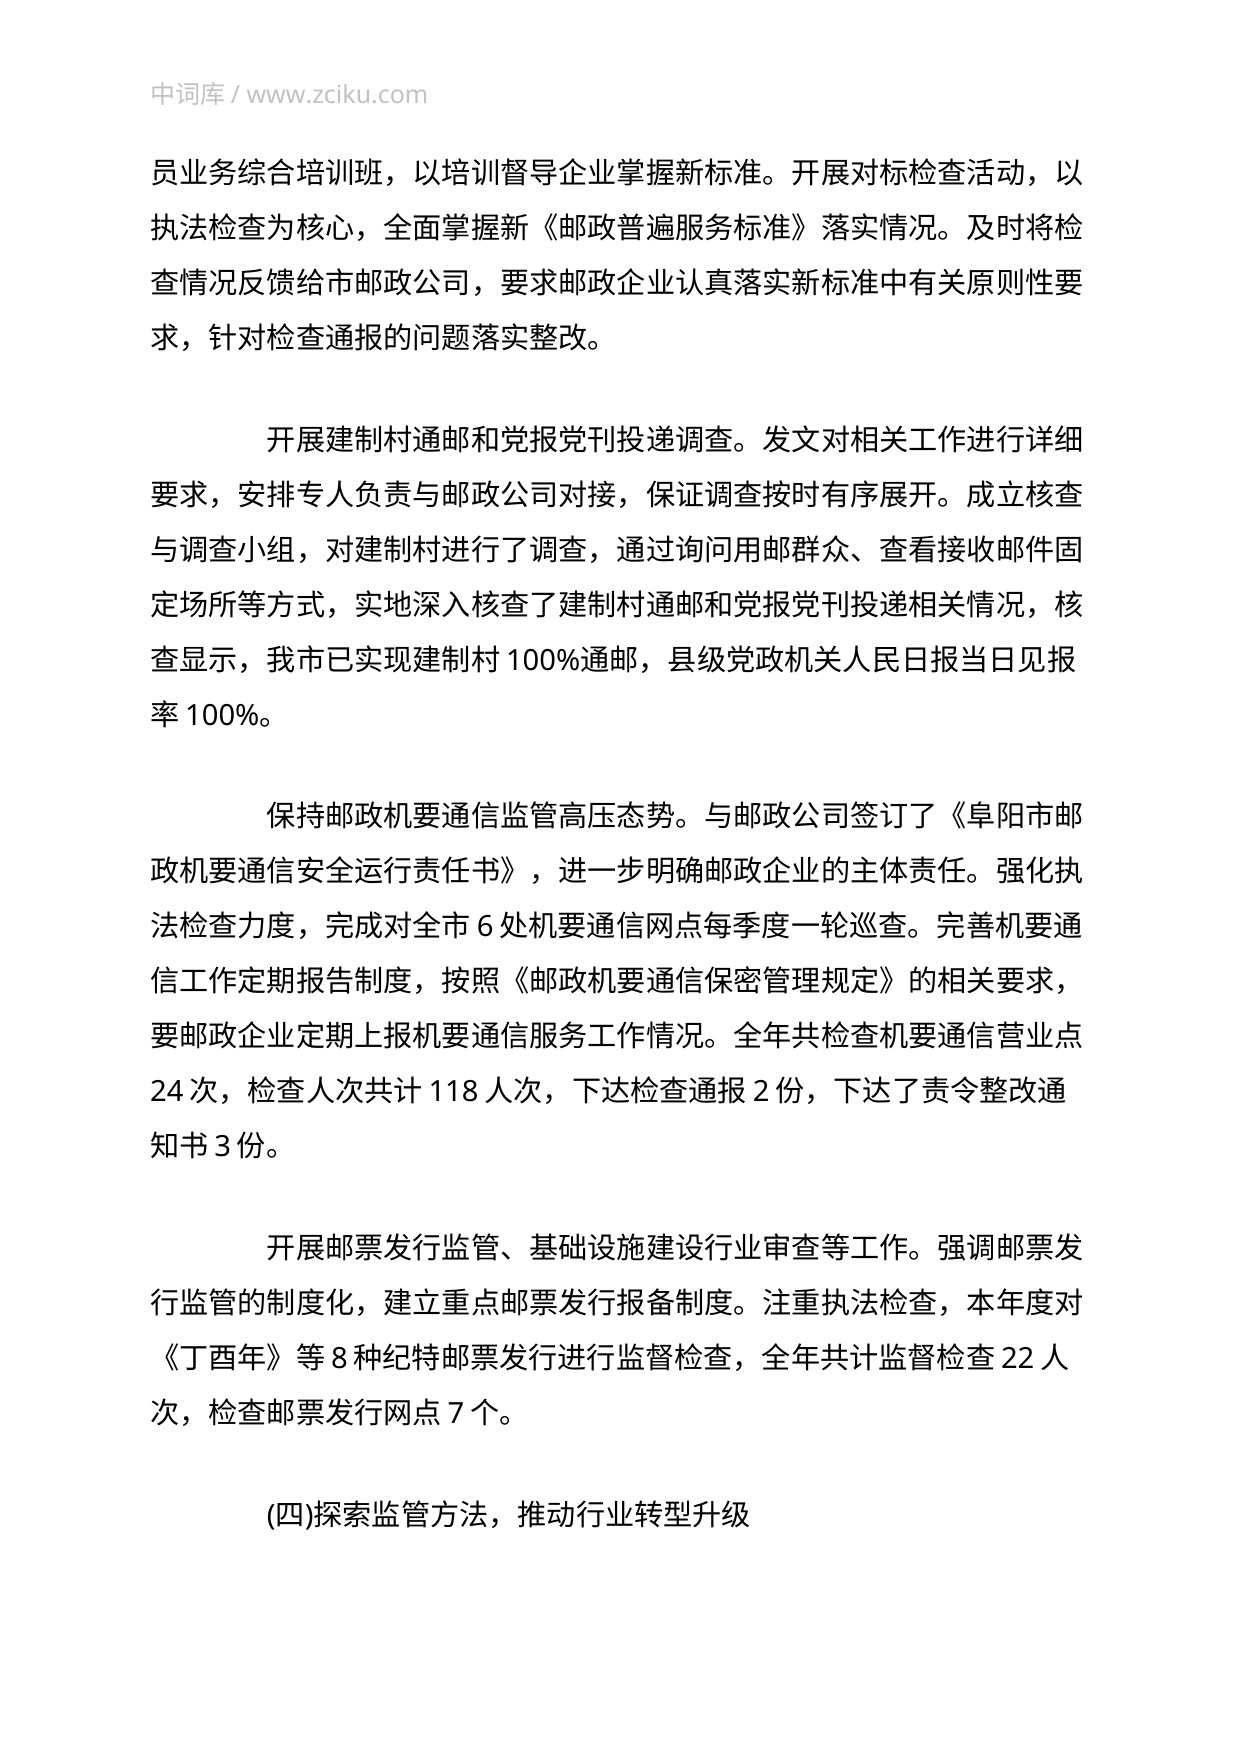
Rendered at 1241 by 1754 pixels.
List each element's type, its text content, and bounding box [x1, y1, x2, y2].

text 保持邮政机要通信监管高压态势。与邮政公司签订了《阜阳市邮政机要通信安全运行责任书》，进一步明确邮政企业的主体责任。强化执法检查力度，完成对全市6处机要通信网点每季度一轮巡查。完善机要通信工作定期报告制度，按照《邮政机要通信保密管理规定》的相关要求，要邮政企业定期上报机要通信服务工作情况。全年共检查机要通信营业点24次，检查人次共计118人次，下达检查通报2份，下达了责令整改通知书3份。 [150, 793, 1090, 1165]
text 开展建制村通邮和党报党刊投递调查。发文对相关工作进行详细要求，安排专人负责与邮政公司对接，保证调查按时有序展开。成立核查与调查小组，对建制村进行了调查，通过询问用邮群众、查看接收邮件固定场所等方式，实地深入核查了建制村通邮和党报党刊投递相关情况，核查显示，我市已实现建制村100%通邮，县级党政机关人民日报当日见报率100%。 [150, 416, 1090, 733]
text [150, 150, 1090, 357]
text (四)探索监管方法，推动行业转型升级 [150, 1491, 1090, 1534]
text 开展邮票发行监管、基础设施建设行业审查等工作。强调邮票发行监管的制度化，建立重点邮票发行报备制度。注重执法检查，本年度对《丁酉年》等8种纪特邮票发行进行监督检查，全年共计监督检查22人次，检查邮票发行网点7个。 [150, 1224, 1090, 1432]
